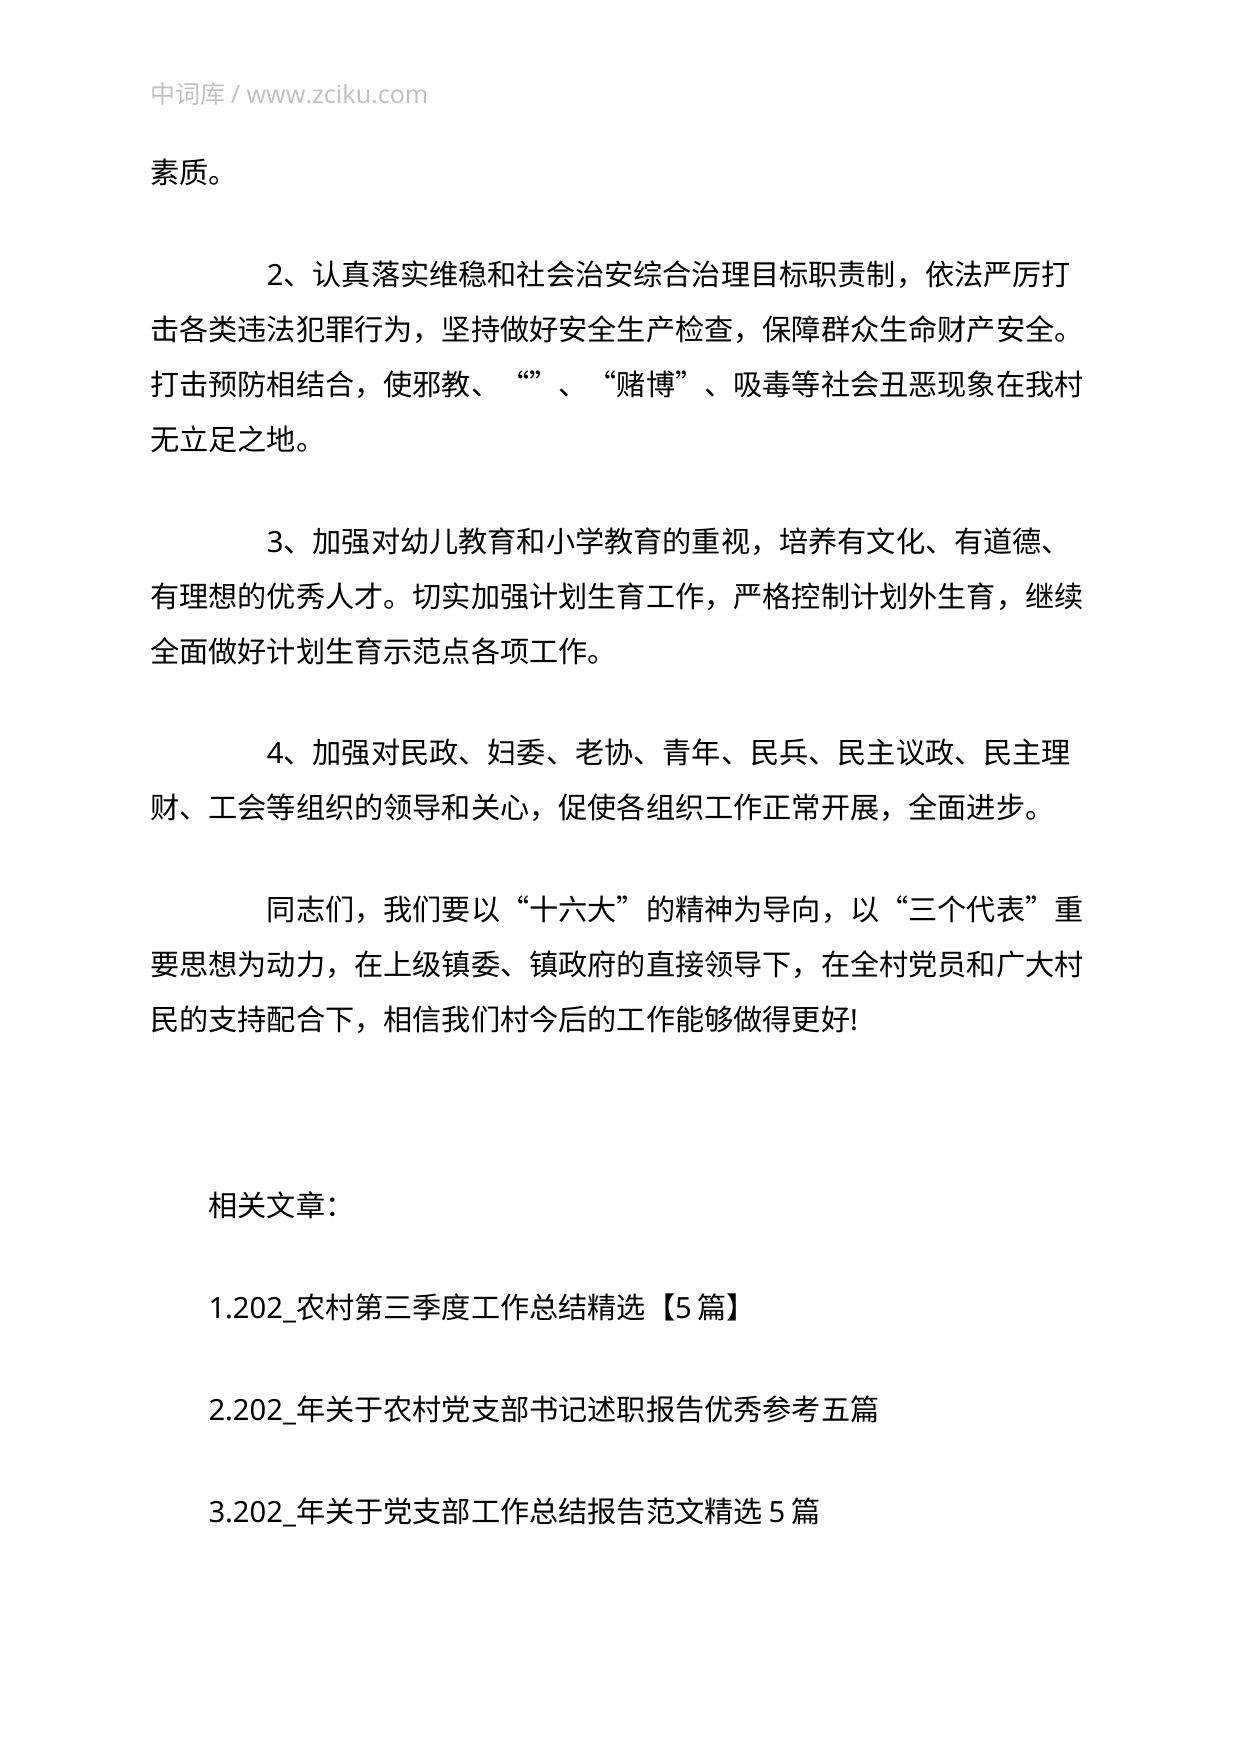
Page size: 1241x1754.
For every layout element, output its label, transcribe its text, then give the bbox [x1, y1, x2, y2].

text 2、认真落实维稳和社会治安综合治理目标职责制，依法严厉打击各类违法犯罪行为，坚持做好安全生产检查，保障群众生命财产安全。打击预防相结合，使邪教、“”、“赌博”、吸毒等社会丑恶现象在我村无立足之地。 [150, 252, 1090, 459]
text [150, 150, 1090, 192]
text 4、加强对民政、妇委、老协、青年、民兵、民主议政、民主理财、工会等组织的领导和关心，促使各组织工作正常开展，全面进步。 [150, 730, 1090, 827]
text 2.202_年关于农村党支部书记述职报告优秀参考五篇 [150, 1386, 1090, 1429]
text 3.202_年关于党支部工作总结报告范文精选5篇 [150, 1488, 1090, 1531]
text 1.202_农村第三季度工作总结精选【5篇】 [150, 1284, 1090, 1327]
text 相关文章： [150, 1183, 1090, 1225]
text 3、加强对幼儿教育和小学教育的重视，培养有文化、有道德、有理想的优秀人才。切实加强计划生育工作，严格控制计划外生育，继续全面做好计划生育示范点各项工作。 [150, 518, 1090, 671]
text 同志们，我们要以“十六大”的精神为导向，以“三个代表”重要思想为动力，在上级镇委、镇政府的直接领导下，在全村党员和广大村民的支持配合下，相信我们村今后的工作能够做得更好! [150, 887, 1090, 1039]
